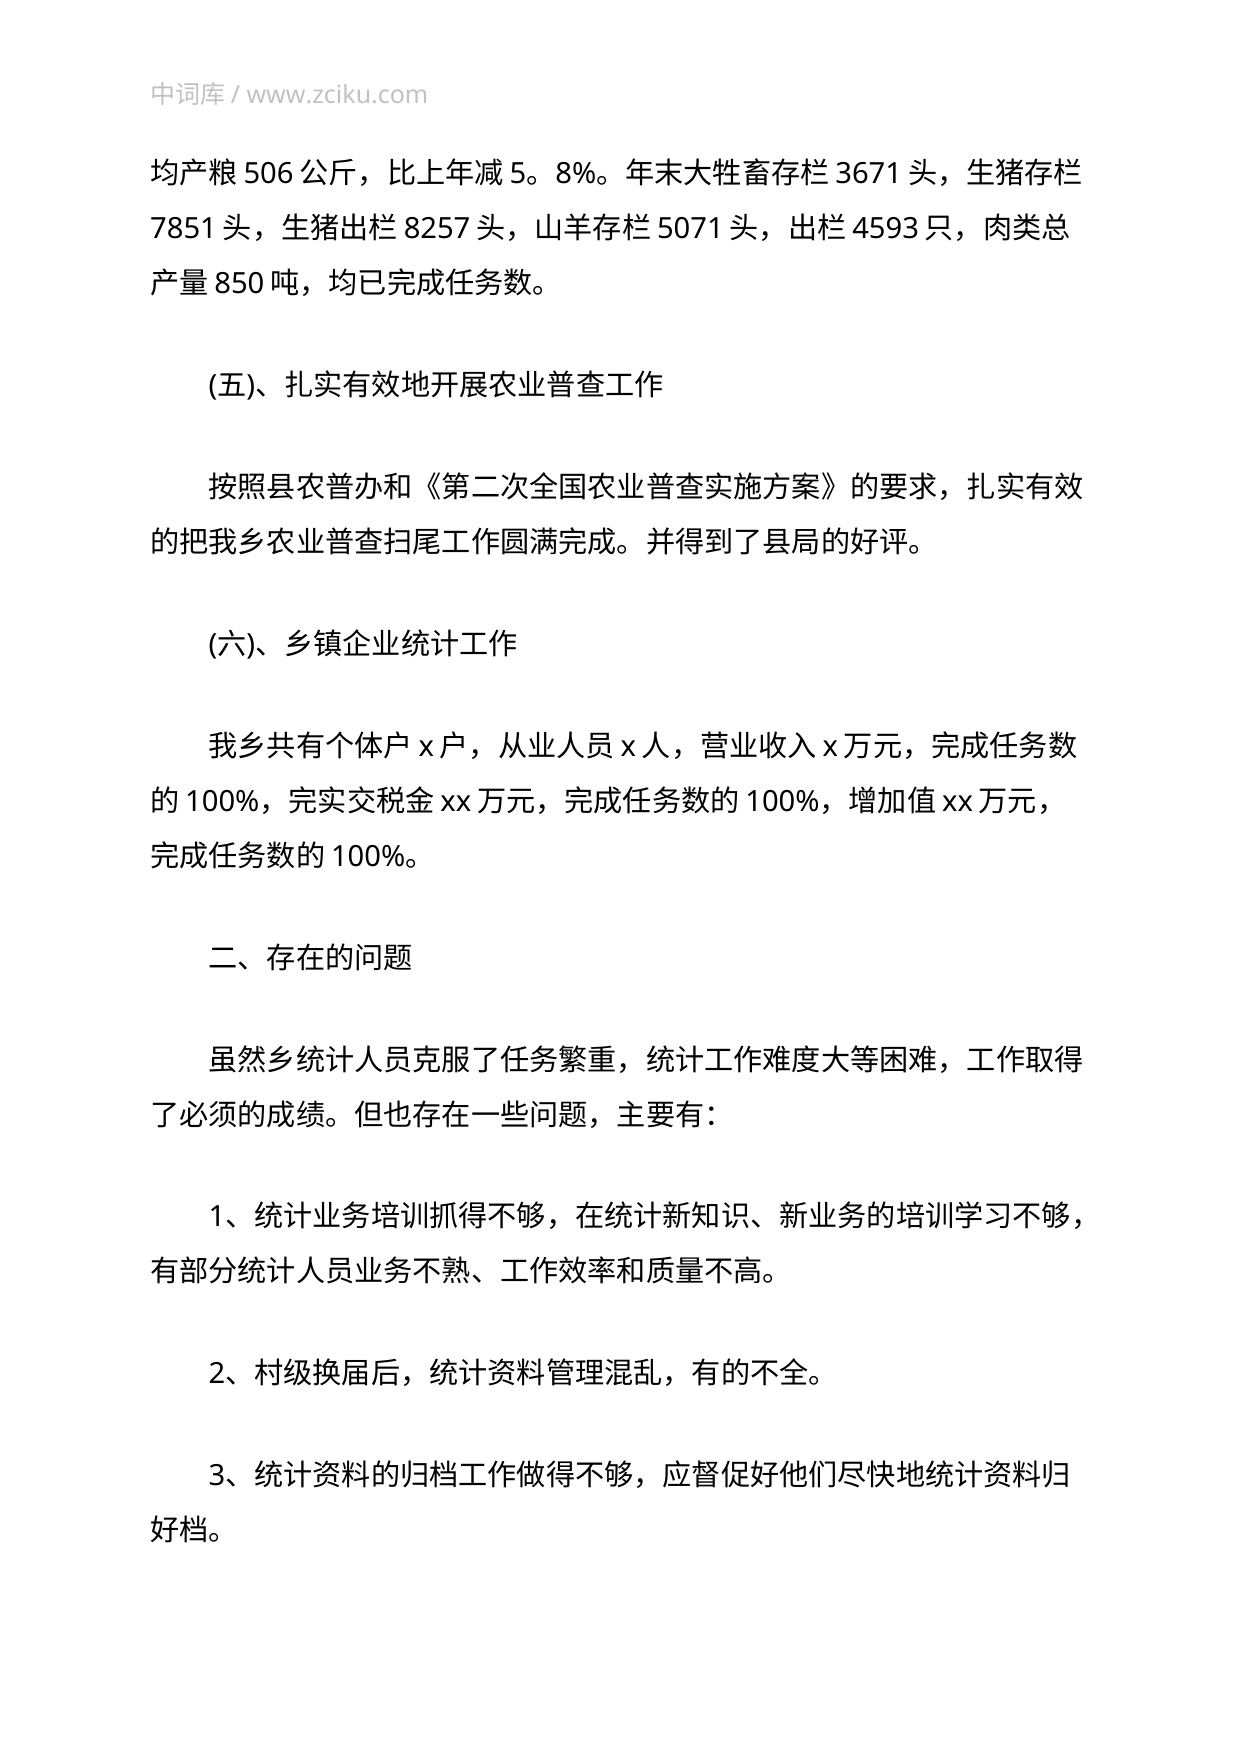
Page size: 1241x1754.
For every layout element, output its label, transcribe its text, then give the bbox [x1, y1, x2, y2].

text (六)、乡镇企业统计工作 [150, 621, 1090, 663]
text 1、统计业务培训抓得不够，在统计新知识、新业务的培训学习不够，有部分统计人员业务不熟、工作效率和质量不高。 [150, 1193, 1090, 1290]
text (五)、扎实有效地开展农业普查工作 [150, 362, 1090, 404]
text 虽然乡统计人员克服了任务繁重，统计工作难度大等困难，工作取得了必须的成绩。但也存在一些问题，主要有： [150, 1036, 1090, 1133]
text 按照县农普办和《第二次全国农业普查实施方案》的要求，扎实有效的把我乡农业普查扫尾工作圆满完成。并得到了县局的好评。 [150, 464, 1090, 561]
text 3、统计资料的归档工作做得不够，应督促好他们尽快地统计资料归好档。 [150, 1452, 1090, 1549]
text 2、村级换届后，统计资料管理混乱，有的不全。 [150, 1350, 1090, 1392]
text 我乡共有个体户x户，从业人员x人，营业收入x万元，完成任务数的100%，完实交税金xx万元，完成任务数的100%，增加值xx万元，完成任务数的100%。 [150, 723, 1090, 875]
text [150, 150, 1090, 302]
text 二、存在的问题 [150, 934, 1090, 977]
